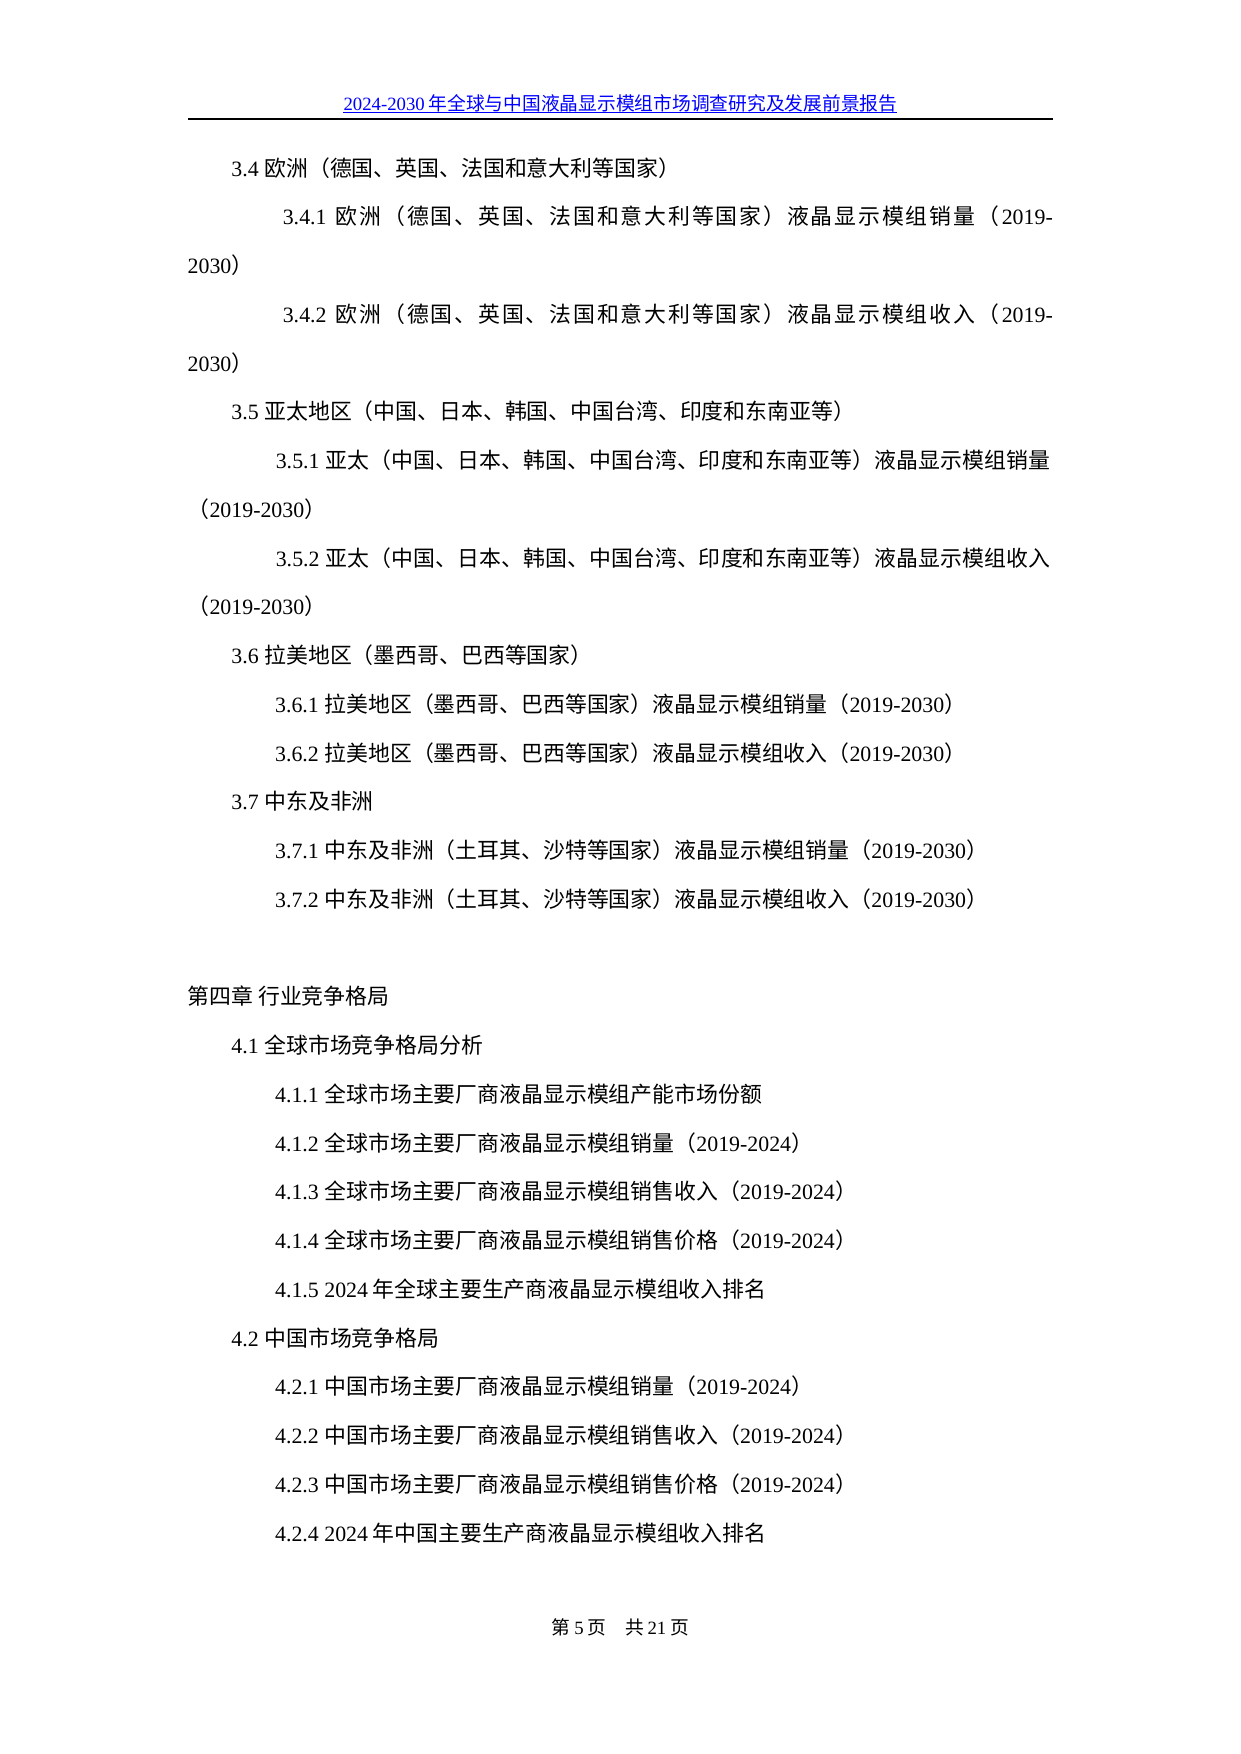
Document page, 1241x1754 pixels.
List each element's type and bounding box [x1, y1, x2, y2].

text [187, 150, 1053, 1548]
